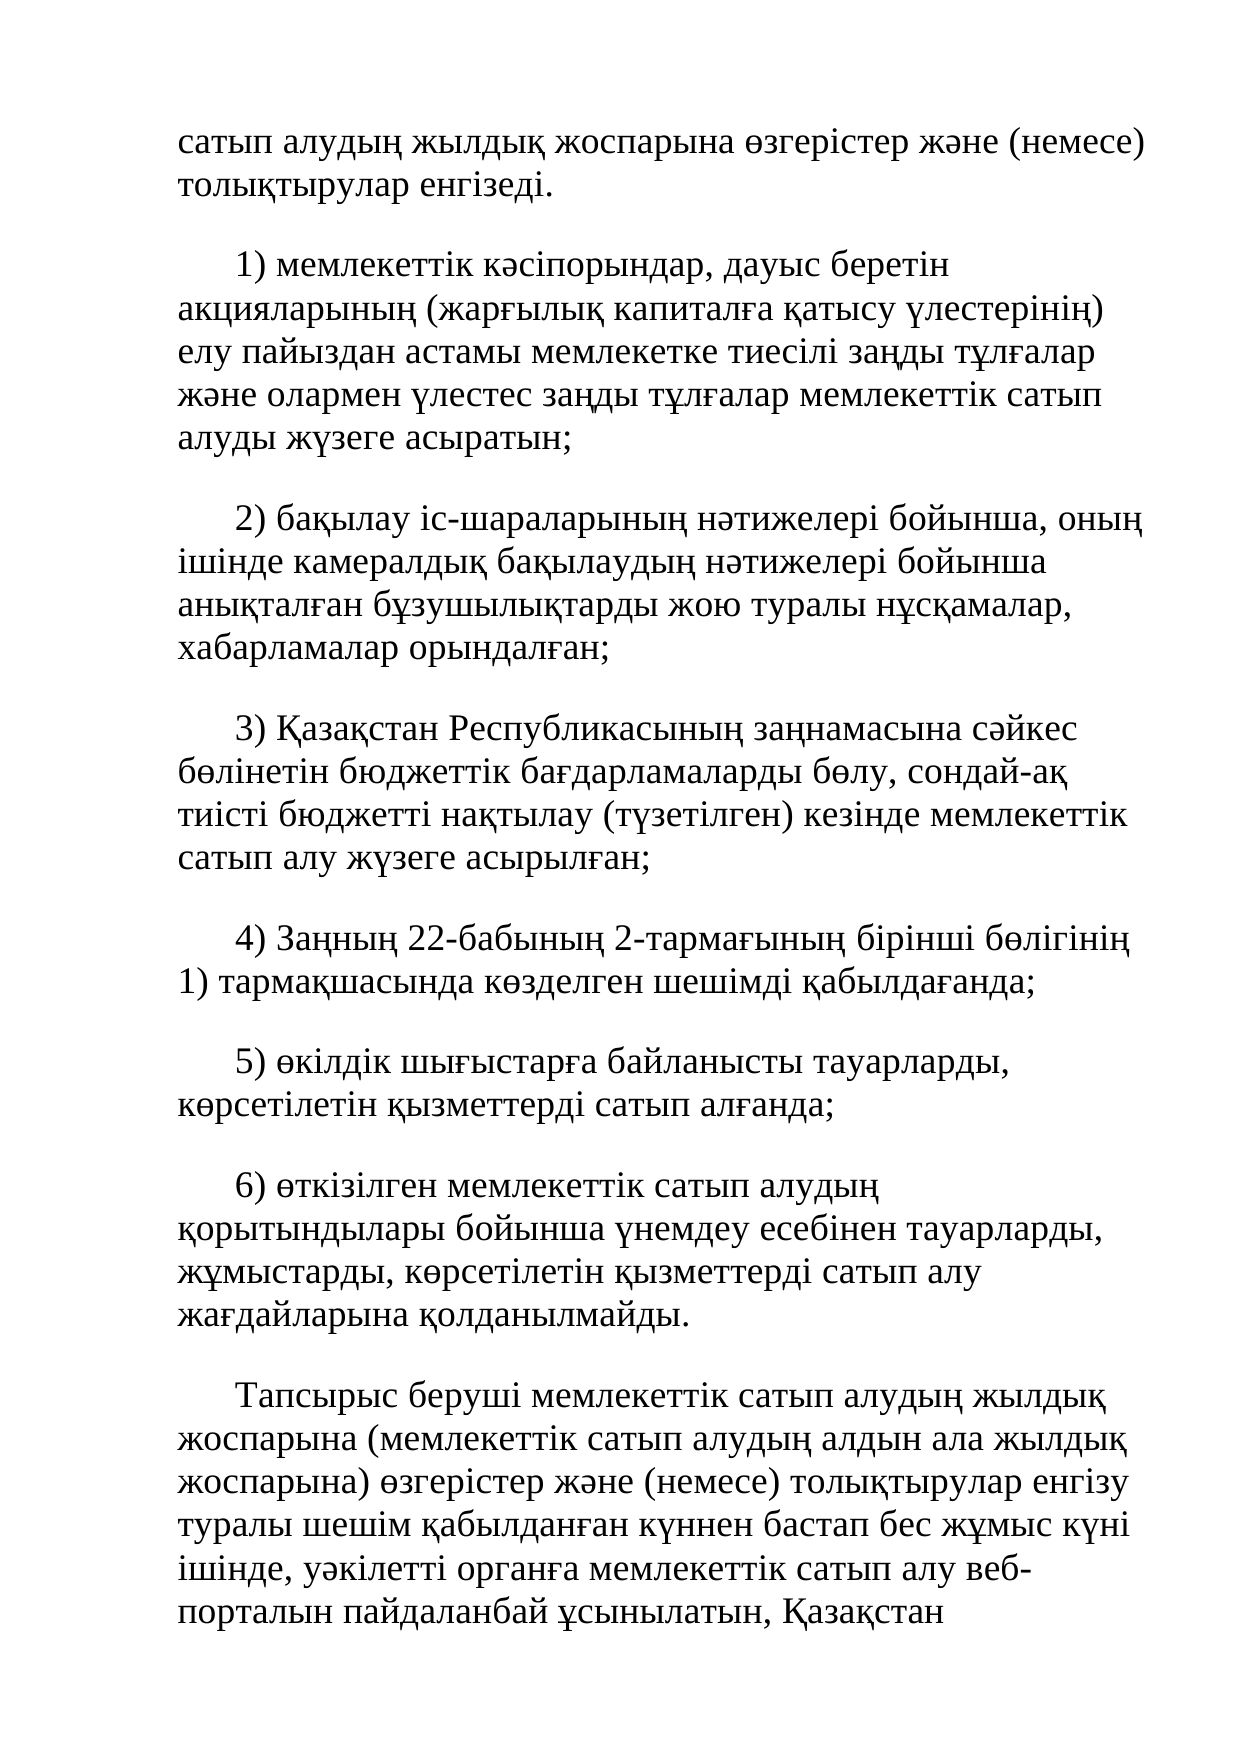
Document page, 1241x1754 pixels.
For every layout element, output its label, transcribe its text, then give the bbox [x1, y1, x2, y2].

text 4) Заңның 22-бабының 2-тармағының бірінші бөлігінің 1) тармақшасында көзделген шешімді қабылдағанда; [177, 915, 1152, 1001]
text 1) мемлекеттік кәсіпорындар, дауыс беретін акцияларының (жарғылық капиталға қатысу үлестерінің) елу пайыздан астамы мемлекетке тиесілі заңды тұлғалар және олармен үлестес заңды тұлғалар мемлекеттік сатып алуды жүзеге асыратын; [177, 242, 1152, 457]
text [177, 1372, 1152, 1631]
text 6) өткізілген мемлекеттік сатып алудың қорытындылары бойынша үнемдеу есебінен тауарларды, жұмыстарды, көрсетілетін қызметтерді сатып алу жағдайларына қолданылмайды. [177, 1162, 1152, 1335]
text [177, 118, 1152, 204]
text 2) бақылау іс-шараларының нәтижелері бойынша, оның ішінде камералдық бақылаудың нәтижелері бойынша анықталған бұзушылықтарды жою туралы нұсқамалар, хабарламалар орындалған; [177, 495, 1152, 667]
text 3) Қазақстан Республикасының заңнамасына сәйкес бөлінетін бюджеттік бағдарламаларды бөлу, сондай-ақ тиісті бюджетті нақтылау (түзетілген) кезінде мемлекеттік сатып алу жүзеге асырылған; [177, 705, 1152, 877]
text 5) өкілдік шығыстарға байланысты тауарларды, көрсетілетін қызметтерді сатып алғанда; [177, 1039, 1152, 1125]
